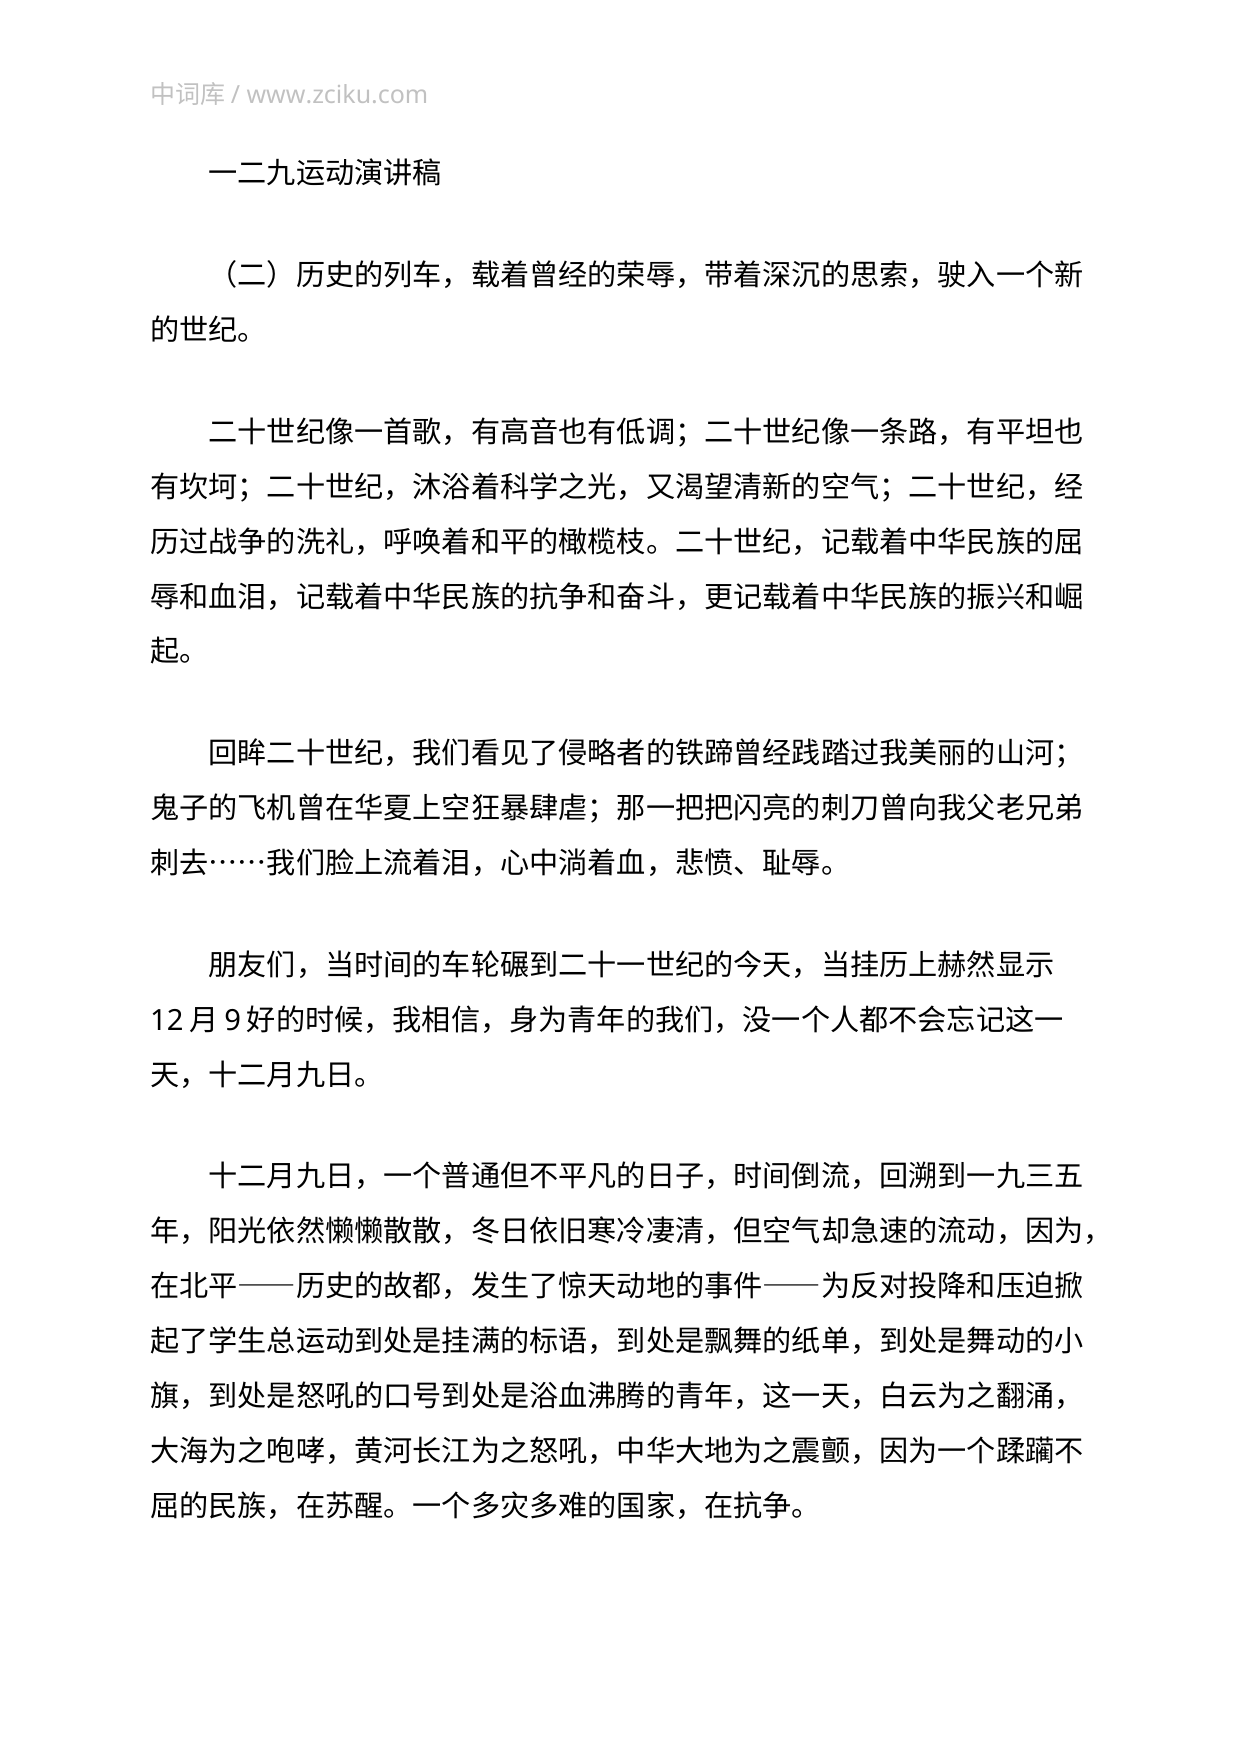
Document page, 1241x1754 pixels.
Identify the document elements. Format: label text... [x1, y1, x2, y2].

text 一二九运动演讲稿 [150, 150, 1090, 192]
text 十二月九日，一个普通但不平凡的日子，时间倒流，回溯到一九三五年，阳光依然懒懒散散，冬日依旧寒冷凄清，但空气却急速的流动，因为，在北平——历史的故都，发生了惊天动地的事件——为反对投降和压迫掀起了学生总运动到处是挂满的标语，到处是飘舞的纸单，到处是舞动的小旗，到处是怒吼的口号到处是浴血沸腾的青年，这一天，白云为之翻涌，大海为之咆哮，黄河长江为之怒吼，中华大地为之震颤，因为一个蹂躏不屈的民族，在苏醒。一个多灾多难的国家，在抗争。 [150, 1153, 1090, 1525]
text 二十世纪像一首歌，有高音也有低调；二十世纪像一条路，有平坦也有坎坷；二十世纪，沐浴着科学之光，又渴望清新的空气；二十世纪，经历过战争的洗礼，呼唤着和平的橄榄枝。二十世纪，记载着中华民族的屈辱和血泪，记载着中华民族的抗争和奋斗，更记载着中华民族的振兴和崛起。 [150, 408, 1090, 670]
text （二）历史的列车，载着曾经的荣辱，带着深沉的思索，驶入一个新的世纪。 [150, 252, 1090, 349]
text 朋友们，当时间的车轮碾到二十一世纪的今天，当挂历上赫然显示12月9好的时候，我相信，身为青年的我们，没一个人都不会忘记这一天，十二月九日。 [150, 941, 1090, 1093]
text 回眸二十世纪，我们看见了侵略者的铁蹄曾经践踏过我美丽的山河；鬼子的飞机曾在华夏上空狂暴肆虐；那一把把闪亮的刺刀曾向我父老兄弟刺去……我们脸上流着泪，心中淌着血，悲愤、耻辱。 [150, 730, 1090, 882]
